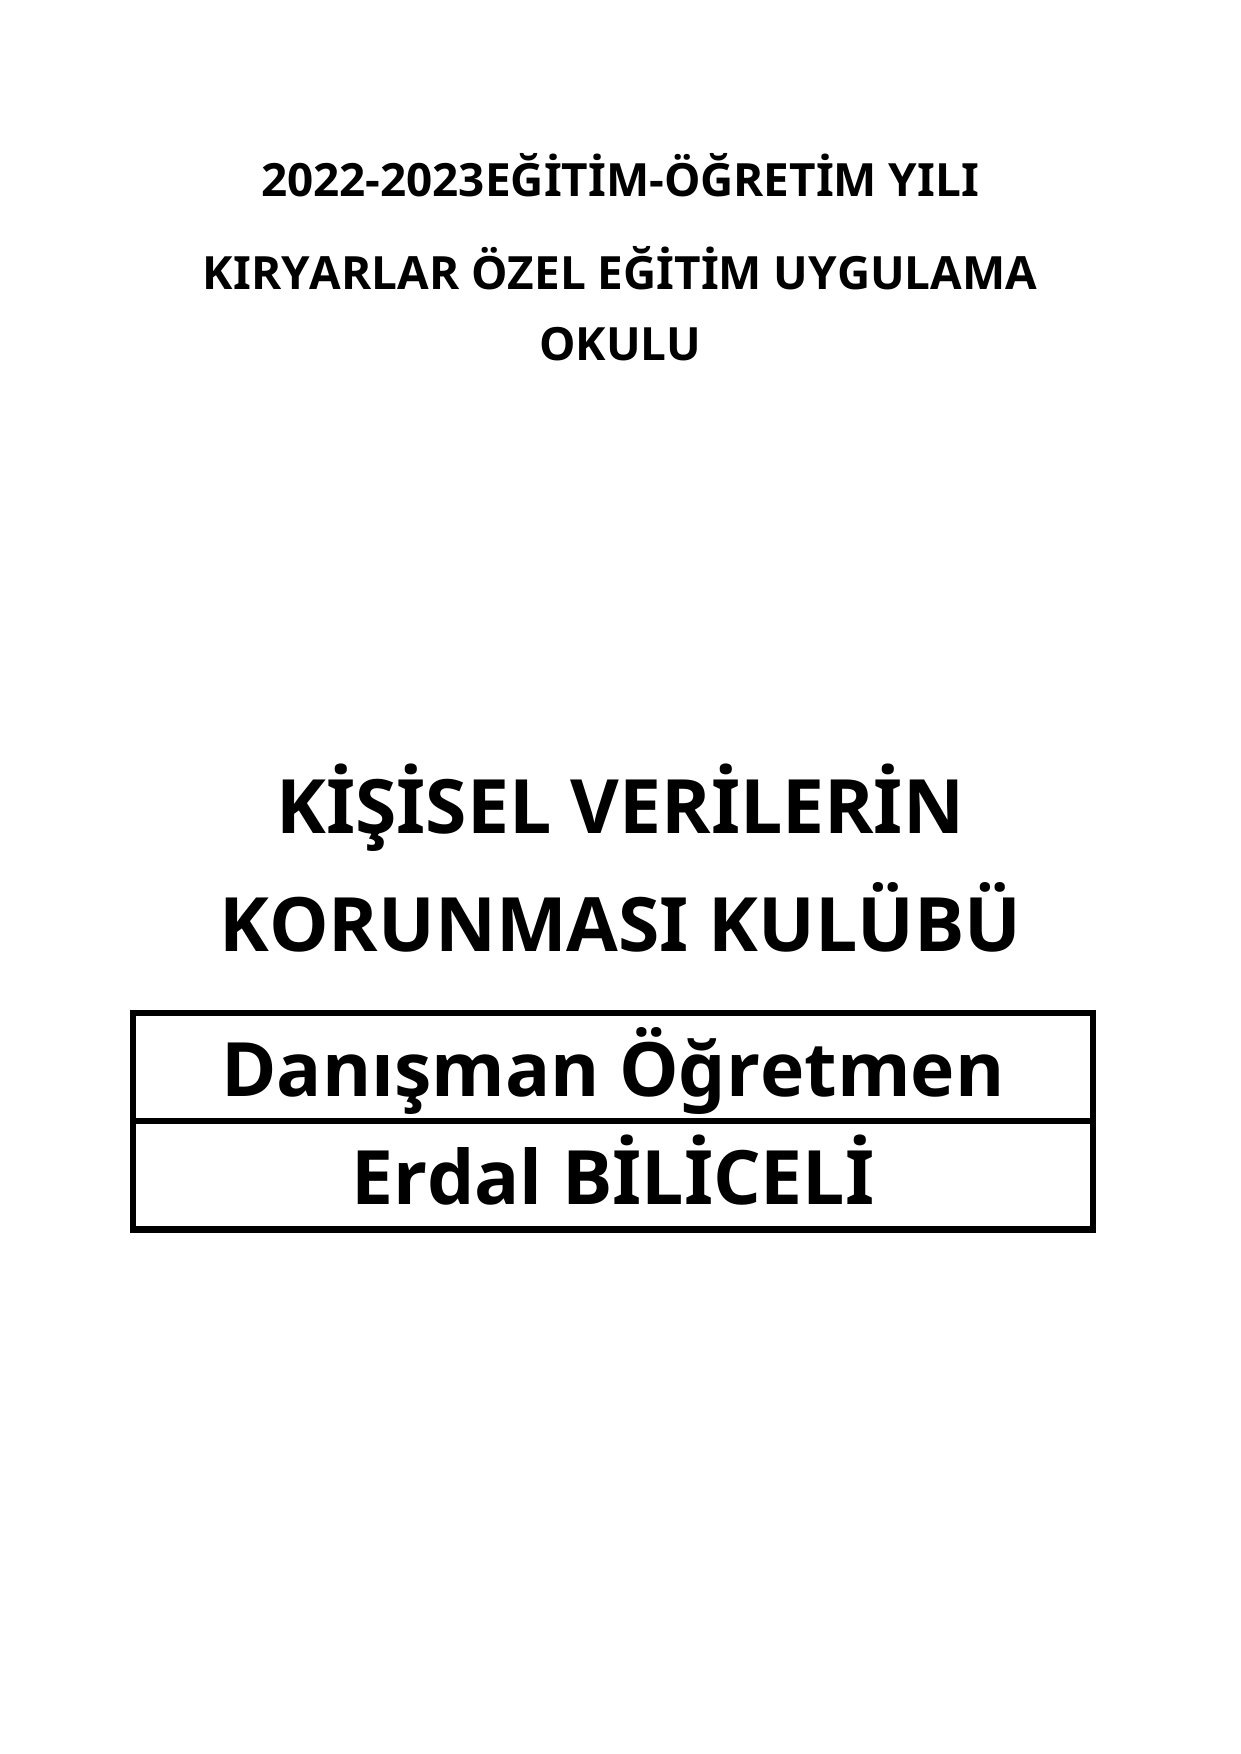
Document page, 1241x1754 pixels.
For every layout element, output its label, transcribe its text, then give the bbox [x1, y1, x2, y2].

text KIRYARLAR ÖZEL EĞİTİM UYGULAMA OKULU [148, 240, 1093, 374]
text 2022-2023EĞİTİM-ÖĞRETİM YILI [148, 148, 1093, 210]
table_cell Erdal BİLİCELİ [136, 1124, 1090, 1226]
text KİŞİSEL VERİLERİN KORUNMASI KULÜBÜ [148, 754, 1093, 973]
table_header Danışman Öğretmen [136, 1016, 1090, 1118]
